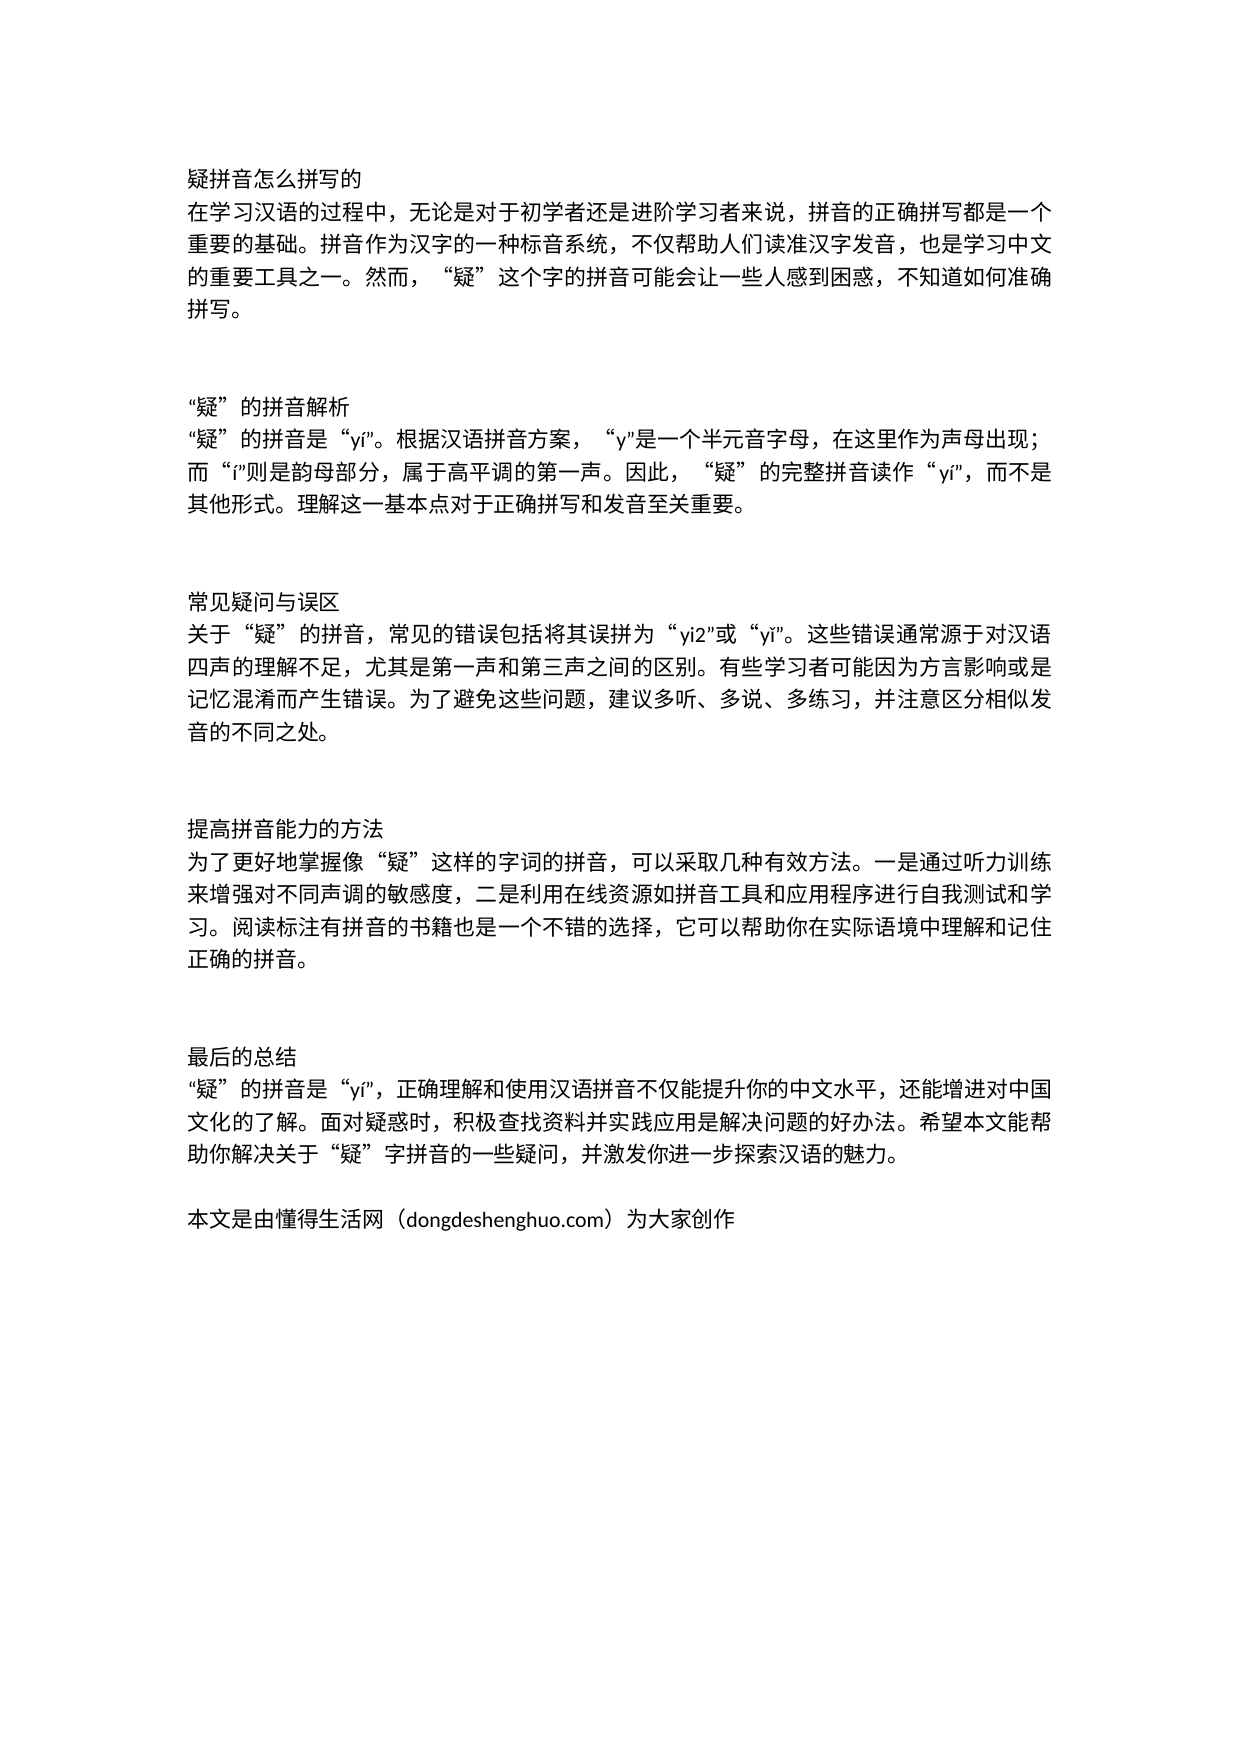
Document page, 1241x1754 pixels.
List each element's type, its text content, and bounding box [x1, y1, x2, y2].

text “疑”的拼音解析 [187, 389, 1053, 422]
text 最后的总结 [187, 1039, 1053, 1072]
text 关于“疑”的拼音，常见的错误包括将其误拼为“yi2”或“yǐ”。这些错误通常源于对汉语四声的理解不足，尤其是第一声和第三声之间的区别。有些学习者可能因为方言影响或是记忆混淆而产生错误。为了避免这些问题，建议多听、多说、多练习，并注意区分相似发音的不同之处。 [187, 617, 1053, 747]
text 本文是由懂得生活网（dongdeshenghuo.com）为大家创作 [187, 1202, 1053, 1234]
text 提高拼音能力的方法 [187, 812, 1053, 844]
text “疑”的拼音是“yí”。根据汉语拼音方案，“y”是一个半元音字母，在这里作为声母出现；而“í”则是韵母部分，属于高平调的第一声。因此，“疑”的完整拼音读作“yí”，而不是其他形式。理解这一基本点对于正确拼写和发音至关重要。 [187, 422, 1053, 519]
text 常见疑问与误区 [187, 584, 1053, 617]
text 为了更好地掌握像“疑”这样的字词的拼音，可以采取几种有效方法。一是通过听力训练来增强对不同声调的敏感度，二是利用在线资源如拼音工具和应用程序进行自我测试和学习。阅读标注有拼音的书籍也是一个不错的选择，它可以帮助你在实际语境中理解和记住正确的拼音。 [187, 844, 1053, 974]
text 疑拼音怎么拼写的 [187, 162, 1053, 194]
text 在学习汉语的过程中，无论是对于初学者还是进阶学习者来说，拼音的正确拼写都是一个重要的基础。拼音作为汉字的一种标音系统，不仅帮助人们读准汉字发音，也是学习中文的重要工具之一。然而，“疑”这个字的拼音可能会让一些人感到困惑，不知道如何准确拼写。 [187, 194, 1053, 324]
text “疑”的拼音是“yí”，正确理解和使用汉语拼音不仅能提升你的中文水平，还能增进对中国文化的了解。面对疑惑时，积极查找资料并实践应用是解决问题的好办法。希望本文能帮助你解决关于“疑”字拼音的一些疑问，并激发你进一步探索汉语的魅力。 [187, 1072, 1053, 1169]
